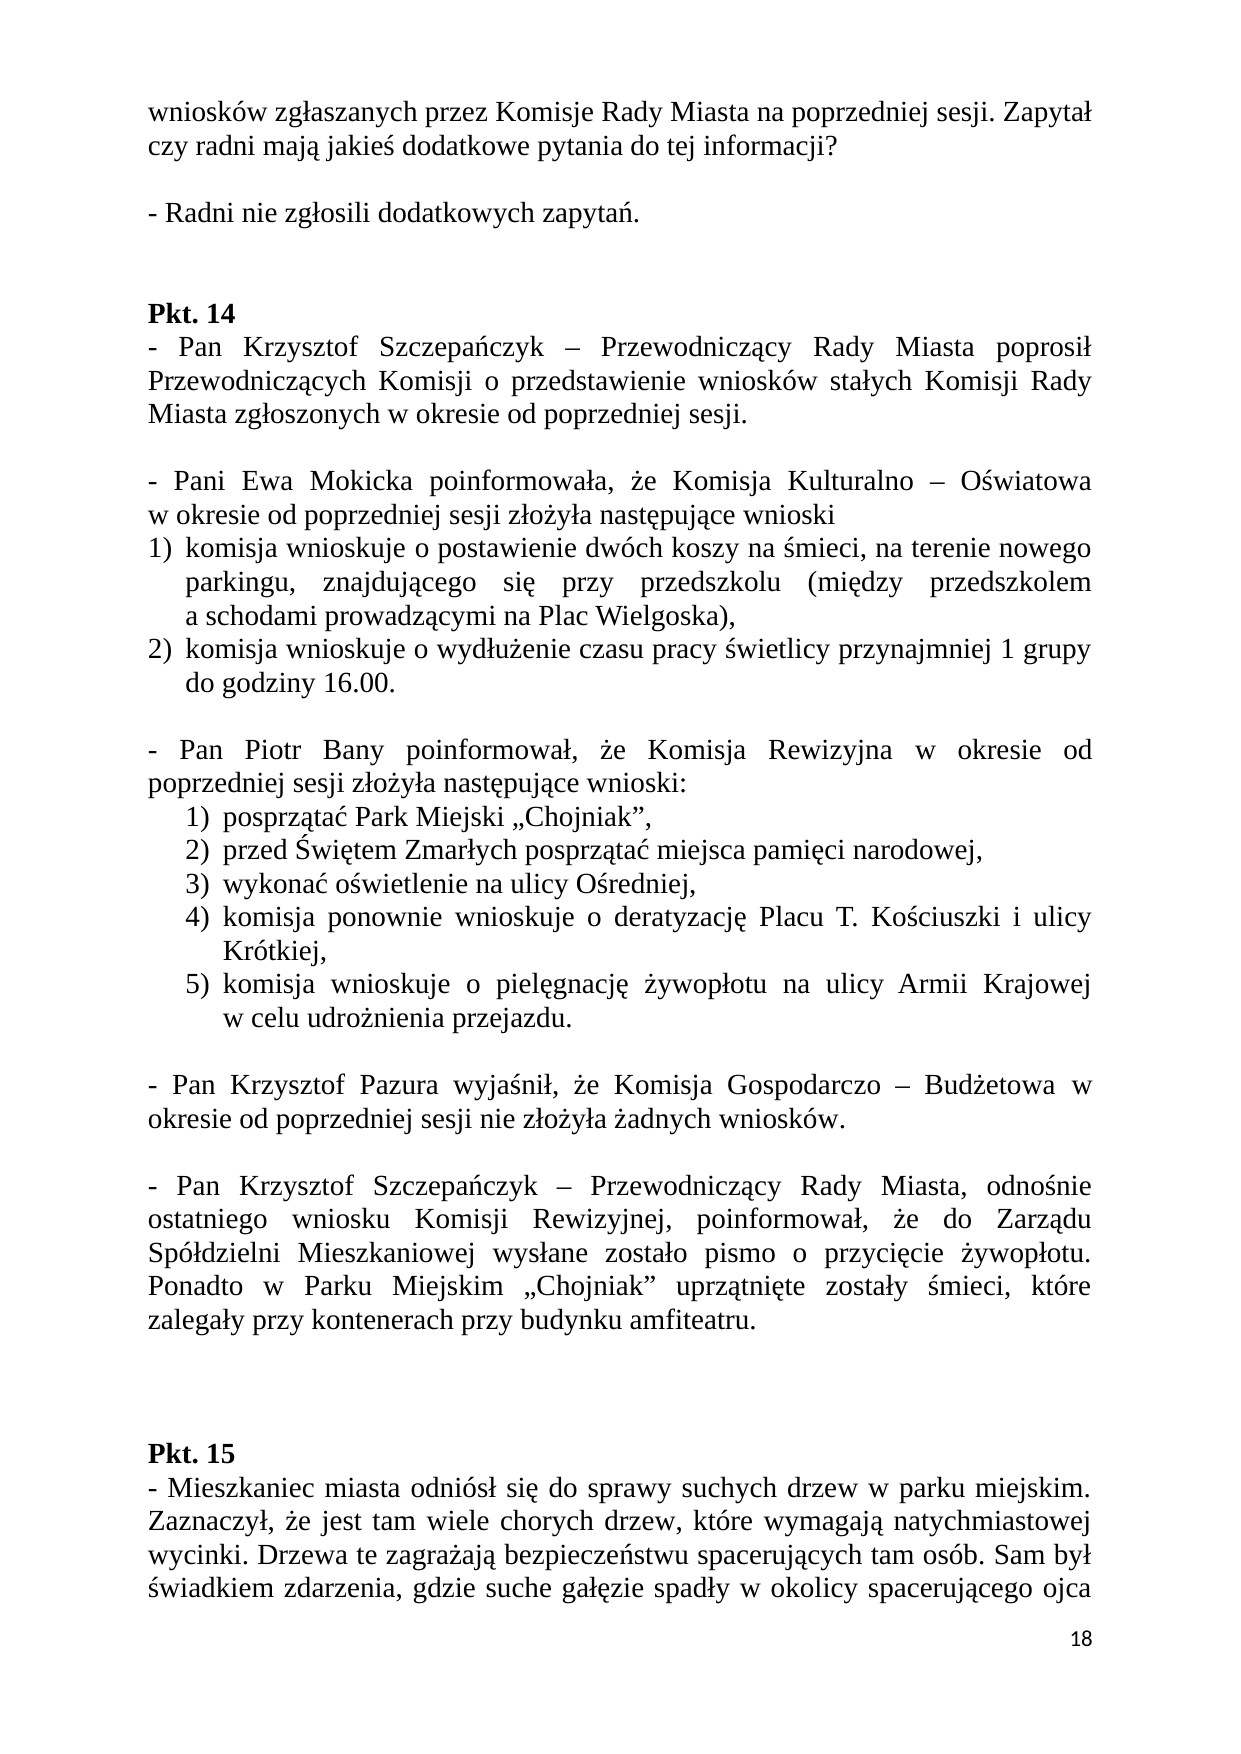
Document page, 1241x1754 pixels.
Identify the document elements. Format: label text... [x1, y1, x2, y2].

text - Pan Piotr Bany poinformował, że Komisja Rewizyjna w okresie od poprzedniej sesji złożyła następujące wnioski: [148, 732, 1092, 799]
list komisja wnioskuje o pielęgnację żywopłotu na ulicy Armii Krajowej w celu udrożnienia przejazdu. [185, 967, 1092, 1034]
text - Pan Krzysztof Szczepańczyk – Przewodniczący Rady Miasta poprosił Przewodniczących Komisji o przedstawienie wniosków stałych Komisji Rady Miasta zgłoszonych w okresie od poprzedniej sesji. [148, 329, 1092, 430]
text Pkt. 15 [148, 1436, 1092, 1470]
list wykonać oświetlenie na ulicy Ośredniej, [185, 866, 1092, 899]
text Pkt. 14 [148, 296, 1092, 329]
list komisja ponownie wnioskuje o deratyzację Placu T. Kościuszki i ulicy Krótkiej, [185, 899, 1092, 967]
list posprzątać Park Miejski „Chojniak”, [185, 799, 1092, 832]
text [148, 1470, 1092, 1604]
text - Pan Krzysztof Pazura wyjaśnił, że Komisja Gospodarczo – Budżetowa w okresie od poprzedniej sesji nie złożyła żadnych wniosków. [148, 1067, 1092, 1134]
text - Pan Krzysztof Szczepańczyk – Przewodniczący Rady Miasta, odnośnie ostatniego wniosku Komisji Rewizyjnej, poinformował, że do Zarządu Spółdzielni Mieszkaniowej wysłane zostało pismo o przycięcie żywopłotu. Ponadto w Parku Miejskim „Chojniak” uprzątnięte zostały śmieci, które zalegały przy kontenerach przy budynku amfiteatru. [148, 1168, 1092, 1336]
list komisja wnioskuje o wydłużenie czasu pracy świetlicy przynajmniej 1 grupy do godziny 16.00. [148, 631, 1092, 698]
text - Pani Ewa Mokicka poinformowała, że Komisja Kulturalno – Oświatowa w okresie od poprzedniej sesji złożyła następujące wnioski [148, 463, 1092, 531]
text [148, 94, 1092, 162]
list komisja wnioskuje o postawienie dwóch koszy na śmieci, na terenie nowego parkingu, znajdującego się przy przedszkolu (między przedszkolem a schodami prowadzącymi na Plac Wielgoska), [148, 531, 1092, 631]
list przed Świętem Zmarłych posprzątać miejsca pamięci narodowej, [185, 832, 1092, 866]
text - Radni nie zgłosili dodatkowych zapytań. [148, 195, 1092, 229]
